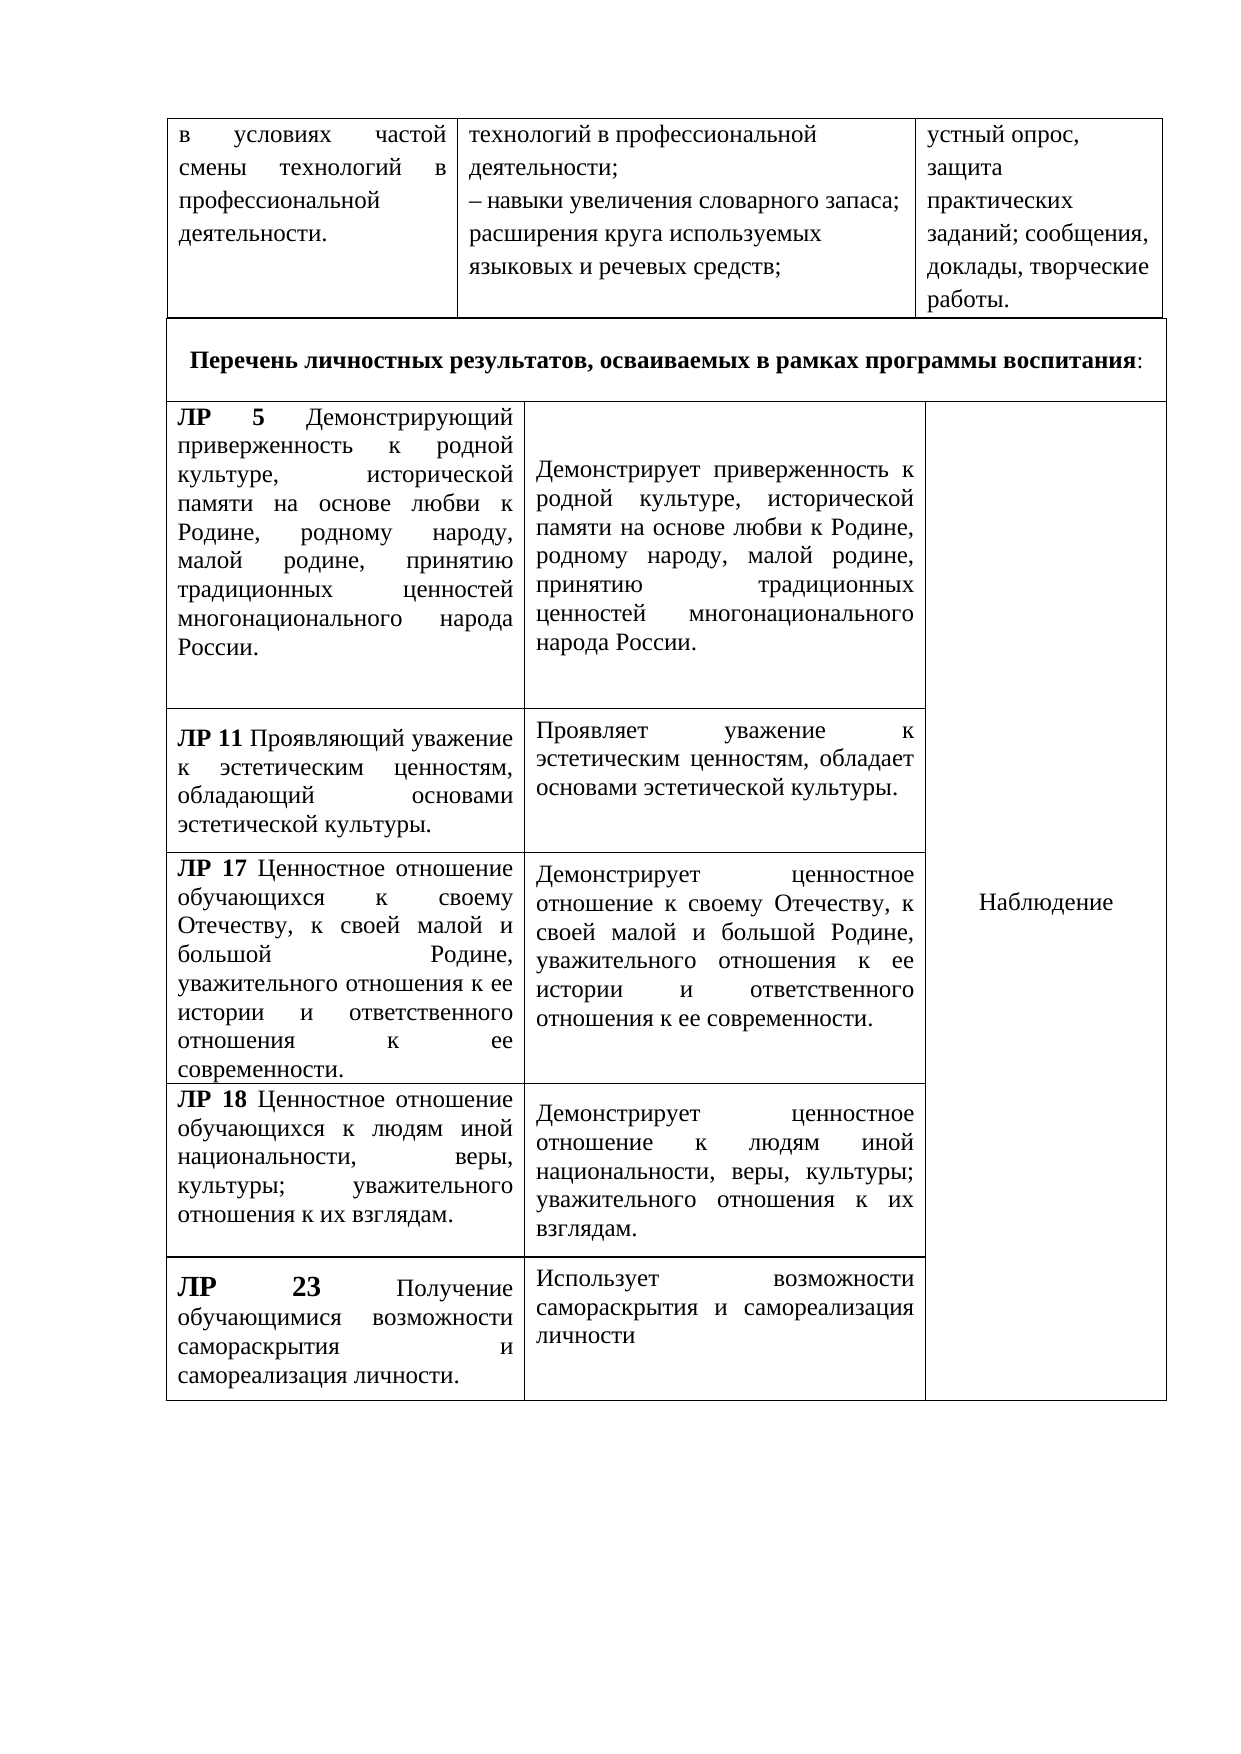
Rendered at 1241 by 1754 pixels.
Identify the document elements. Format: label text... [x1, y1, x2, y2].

table_cell Демонстрирует приверженность к родной культуре, исторической памяти на основе любви к Родине, родному народу, малой родине, принятию традиционных ценностей многонационального народа России. [525, 402, 925, 708]
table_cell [916, 119, 1162, 317]
table_cell ЛР 5 Демонстрирующий приверженность к родной культуре, исторической памяти на основе любви к Родине, родному народу, малой родине, принятию традиционных ценностей многонационального народа России. [167, 402, 524, 708]
table_cell ЛР 23 Получение обучающимися возможности самораскрытия и самореализация личности. [167, 1258, 524, 1400]
table_cell ЛР 17 Ценностное отношение обучающихся к своему Отечеству, к своей малой и большой Родине, уважительного отношения к ее истории и ответственного отношения к ее современности. [167, 853, 524, 1083]
table_cell Наблюдение [926, 402, 1166, 1400]
table_cell ЛР 18 Ценностное отношение обучающихся к людям иной национальности, веры, культуры; уважительного отношения к их взглядам. [167, 1084, 524, 1256]
table_cell Использует возможности самораскрытия и самореализация личности [525, 1258, 925, 1400]
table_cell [458, 119, 915, 317]
table_cell Демонстрирует ценностное отношение к людям иной национальности, веры, культуры; уважительного отношения к их взглядам. [525, 1084, 925, 1256]
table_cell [168, 119, 457, 317]
table_header Перечень личностных результатов, осваиваемых в рамках программы воспитания: [167, 319, 1166, 401]
table_cell Демонстрирует ценностное отношение к своему Отечеству, к своей малой и большой Родине, уважительного отношения к ее истории и ответственного отношения к ее современности. [525, 853, 925, 1083]
table_cell Проявляет уважение к эстетическим ценностям, обладает основами эстетической культуры. [525, 709, 925, 852]
table_cell ЛР 11 Проявляющий уважение к эстетическим ценностям, обладающий основами эстетической культуры. [167, 709, 524, 852]
